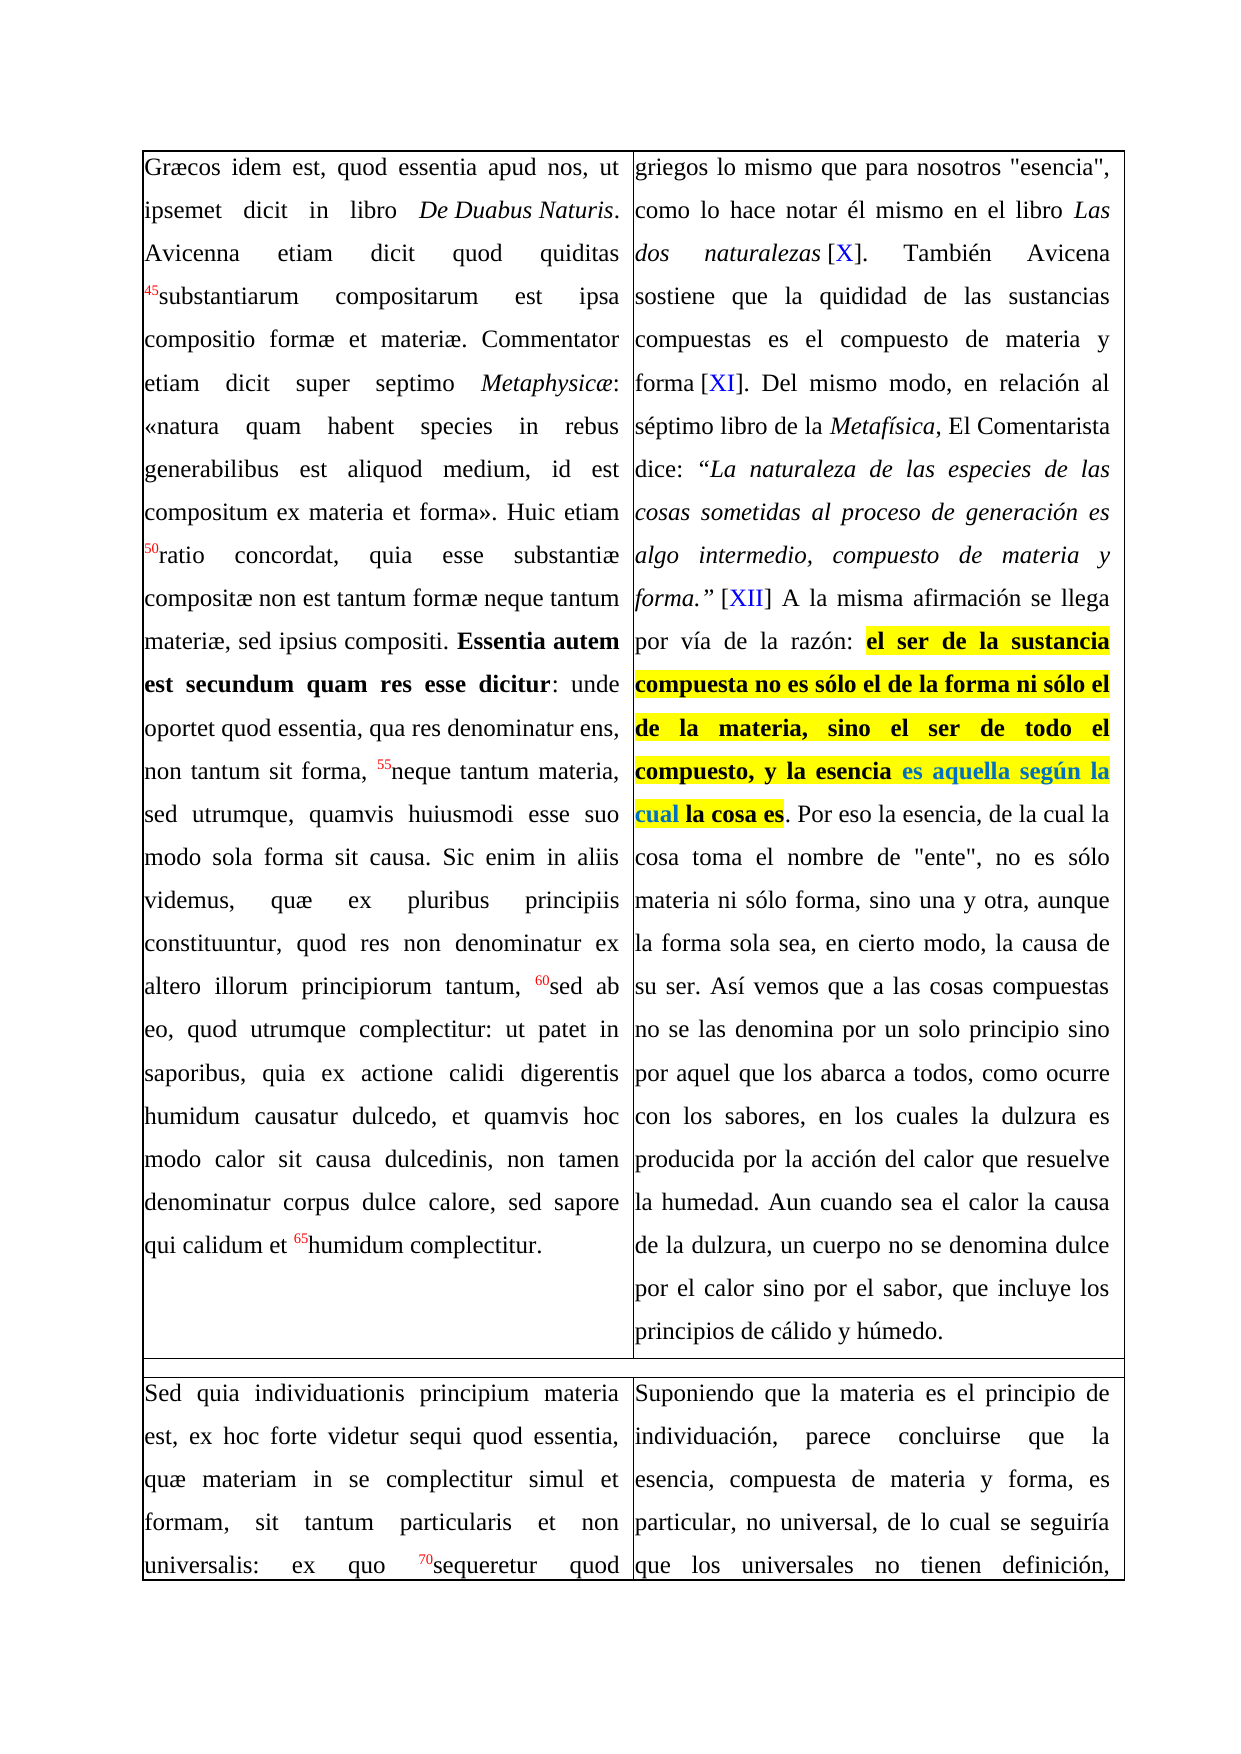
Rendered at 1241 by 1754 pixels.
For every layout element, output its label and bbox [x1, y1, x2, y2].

table_cell [634, 152, 1124, 1358]
table_cell [144, 1359, 1124, 1377]
table_cell [634, 1378, 1124, 1579]
table_cell [144, 152, 633, 1358]
table_cell [144, 1378, 633, 1579]
